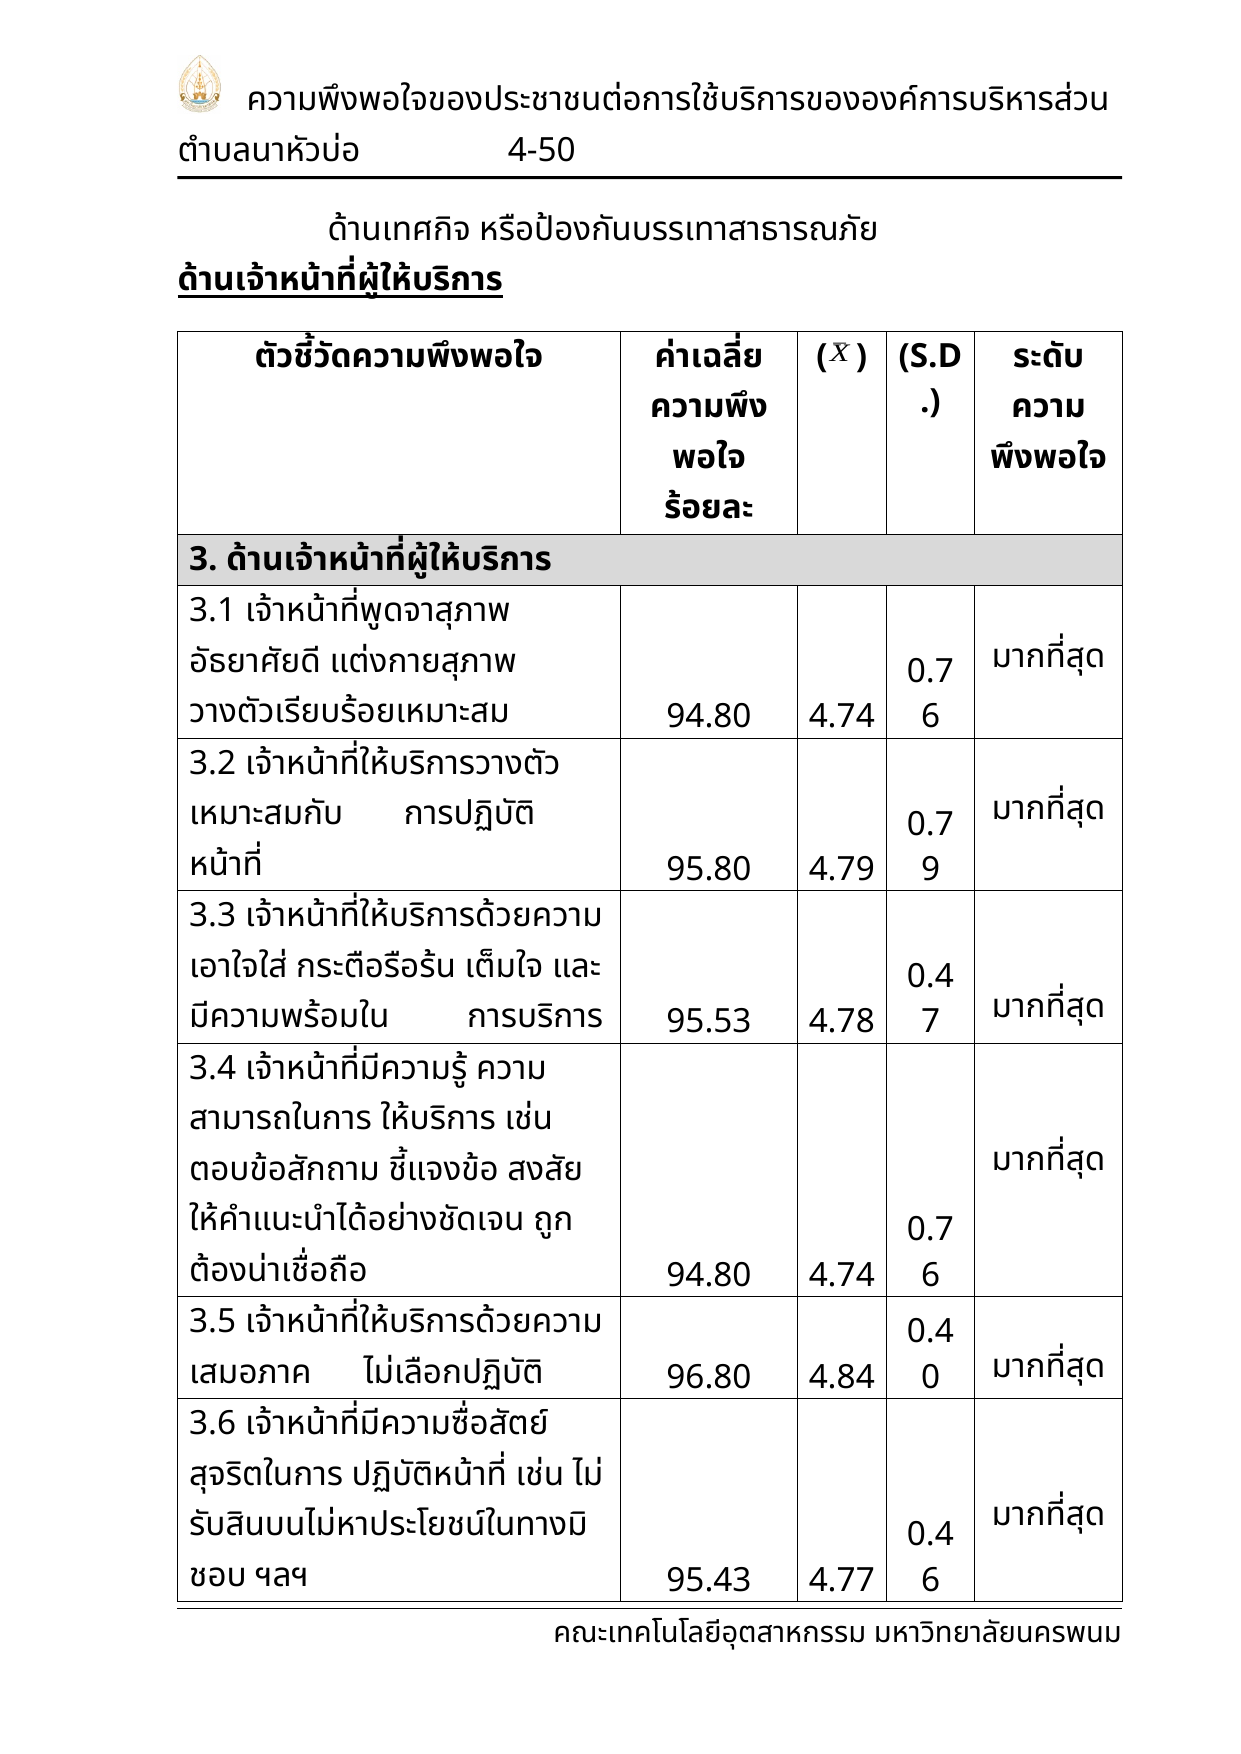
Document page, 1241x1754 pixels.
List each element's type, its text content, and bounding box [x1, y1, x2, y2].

table_cell 0.79 [887, 739, 974, 890]
table_cell มากที่สุด [975, 1297, 1122, 1398]
table_cell 0.76 [887, 586, 974, 738]
table_cell 94.80 [621, 1044, 797, 1296]
text ด้านเจ้าหน้าที่ผู้ให้บริการ [177, 255, 1122, 306]
table_cell 3. ด้านเจ้าหน้าที่ผู้ให้บริการ [178, 535, 1122, 585]
table_cell 0.76 [887, 1044, 974, 1296]
table_cell 4.74 [798, 1044, 886, 1296]
table_cell มากที่สุด [975, 586, 1122, 738]
text ด้านเทศกิจ หรือป้องกันบรรเทาสาธารณภัย [252, 205, 1122, 255]
picture [177, 55, 222, 114]
table_cell 4.79 [798, 739, 886, 890]
table_header ตัวชี้วัดความพึงพอใจ [178, 332, 620, 533]
table_cell 3.6 เจ้าหน้าที่มีความซื่อสัตย์สุจริตในการ ปฏิบัติหน้าที่ เช่น ไม่รับสินบนไม่หาประโยชน์ในทางมิชอบ ฯลฯ [178, 1399, 620, 1601]
table_cell 96.80 [621, 1297, 797, 1398]
table_cell 4.74 [798, 586, 886, 738]
table_cell 0.40 [887, 1297, 974, 1398]
table_cell 4.78 [798, 891, 886, 1043]
table_cell 95.80 [621, 739, 797, 890]
table_cell มากที่สุด [975, 1399, 1122, 1601]
table_cell 0.47 [887, 891, 974, 1043]
table_cell 3.2 เจ้าหน้าที่ให้บริการวางตัวเหมาะสมกับ การปฏิบัติหน้าที่ [178, 739, 620, 890]
table_header ระดับความ พึงพอใจ [975, 332, 1122, 533]
table_cell 95.43 [621, 1399, 797, 1601]
table_header (S.D.) [887, 332, 974, 533]
table_cell 4.77 [798, 1399, 886, 1601]
table_cell 3.4 เจ้าหน้าที่มีความรู้ ความสามารถในการ ให้บริการ เช่น ตอบข้อสักถาม ชี้แจงข้อ สงสัย ให้คำแนะนำได้อย่างชัดเจน ถูกต้องน่าเชื่อถือ [178, 1044, 620, 1296]
table_cell 4.84 [798, 1297, 886, 1398]
table_cell มากที่สุด [975, 1044, 1122, 1296]
table_cell มากที่สุด [975, 739, 1122, 890]
table_header ค่าเฉลี่ย ความพึงพอใจ ร้อยละ [621, 332, 797, 533]
table_cell 3.1 เจ้าหน้าที่พูดจาสุภาพอัธยาศัยดี แต่งกายสุภาพ วางตัวเรียบร้อยเหมาะสม [178, 586, 620, 738]
table_cell 94.80 [621, 586, 797, 738]
table_cell 95.53 [621, 891, 797, 1043]
table_cell 3.3 เจ้าหน้าที่ให้บริการด้วยความเอาใจใส่ กระตือรือร้น เต็มใจ และมีความพร้อมใน การบริการ [178, 891, 620, 1043]
table_cell 3.5 เจ้าหน้าที่ให้บริการด้วยความเสมอภาค ไม่เลือกปฏิบัติ [178, 1297, 620, 1398]
table_cell มากที่สุด [975, 891, 1122, 1043]
table_cell 0.46 [887, 1399, 974, 1601]
table_header () [798, 332, 886, 533]
